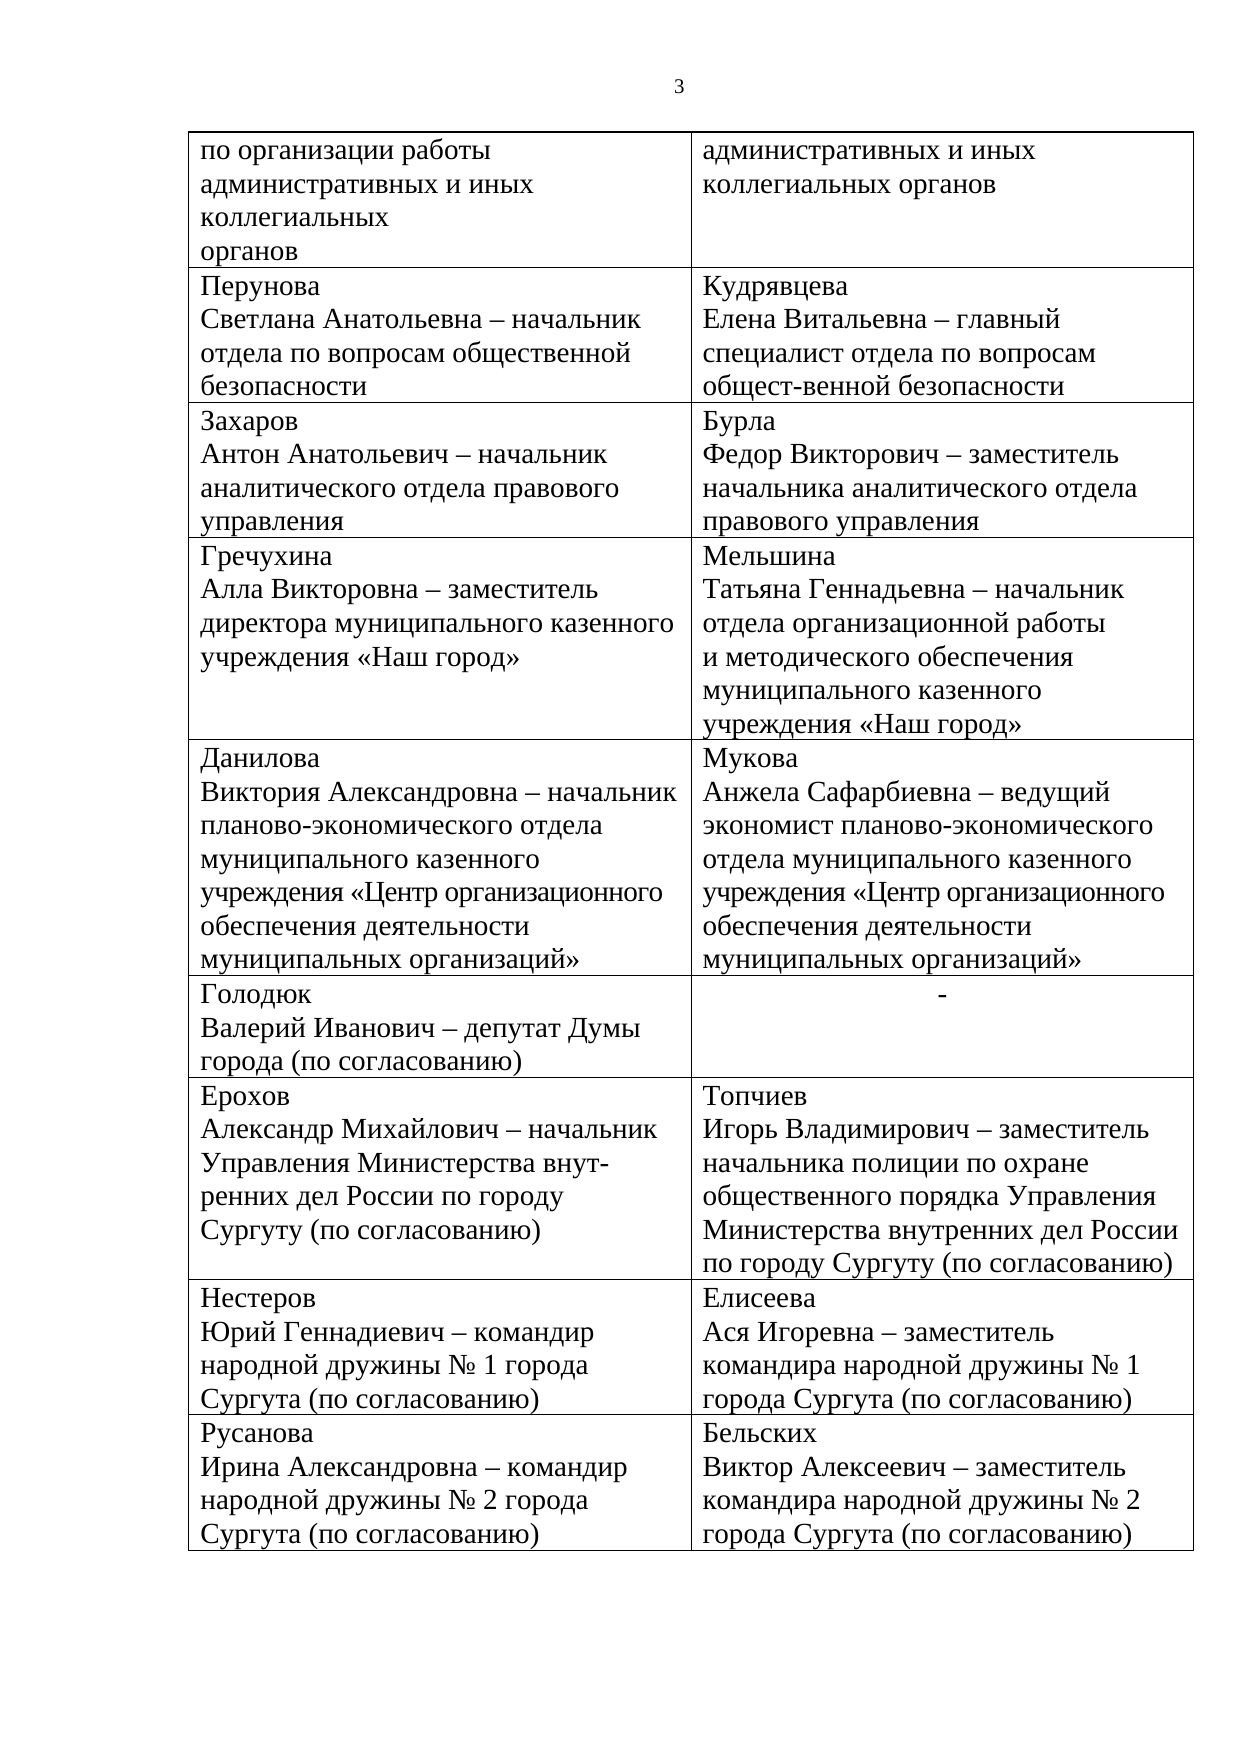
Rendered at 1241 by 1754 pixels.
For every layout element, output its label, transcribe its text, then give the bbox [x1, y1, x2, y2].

table_cell - [692, 976, 1193, 1077]
table_cell Елисеева Ася Игоревна – заместитель командира народной дружины № 1 города Сургута (по согласованию) [692, 1280, 1193, 1414]
table_cell Гречухина Алла Викторовна – заместитель директора муниципального казенного учреждения «Наш город» [189, 538, 691, 739]
table_cell Перунова Светлана Анатольевна – начальник отдела по вопросам общественной безопасности [189, 268, 691, 402]
table_cell Бельских Виктор Алексеевич – заместитель командира народной дружины № 2 города Сургута (по согласованию) [692, 1415, 1193, 1549]
table_cell Захаров Антон Анатольевич – начальник аналитического отдела правового управления [189, 403, 691, 537]
table_cell Нестеров Юрий Геннадиевич – командир народной дружины № 1 города Сургута (по согласованию) [189, 1280, 691, 1414]
table_cell Топчиев Игорь Владимирович – заместитель начальника полиции по охране общественного порядка Управления Министерства внутренних дел России по городу Сургуту (по согласованию) [692, 1078, 1193, 1279]
table_cell Данилова Виктория Александровна – начальник планово-экономического отдела муниципального казенного учреждения «Центр организационного обеспечения деятельности муниципальных организаций» [189, 740, 691, 975]
table_cell Мукова Анжела Сафарбиевна – ведущий экономист планово-экономического отдела муниципального казенного учреждения «Центр организационного обеспечения деятельности муниципальных организаций» [692, 740, 1193, 975]
table_cell Ерохов Александр Михайлович – начальник Управления Министерства внут-ренних дел России по городу Сургуту (по согласованию) [189, 1078, 691, 1279]
table_cell Русанова Ирина Александровна – командир народной дружины № 2 города Сургута (по согласованию) [189, 1415, 691, 1549]
table_cell Голодюк Валерий Иванович – депутат Думы города (по согласованию) [189, 976, 691, 1077]
table_cell Мельшина Татьяна Геннадьевна – начальник отдела организационной работы и методического обеспечения муниципального казенного учреждения «Наш город» [692, 538, 1193, 739]
table_cell Бурла Федор Викторович – заместитель начальника аналитического отдела правового управления [692, 403, 1193, 537]
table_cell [692, 133, 1193, 267]
table_cell Кудрявцева Елена Витальевна – главный специалист отдела по вопросам общест-венной безопасности [692, 268, 1193, 402]
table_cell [189, 133, 691, 267]
